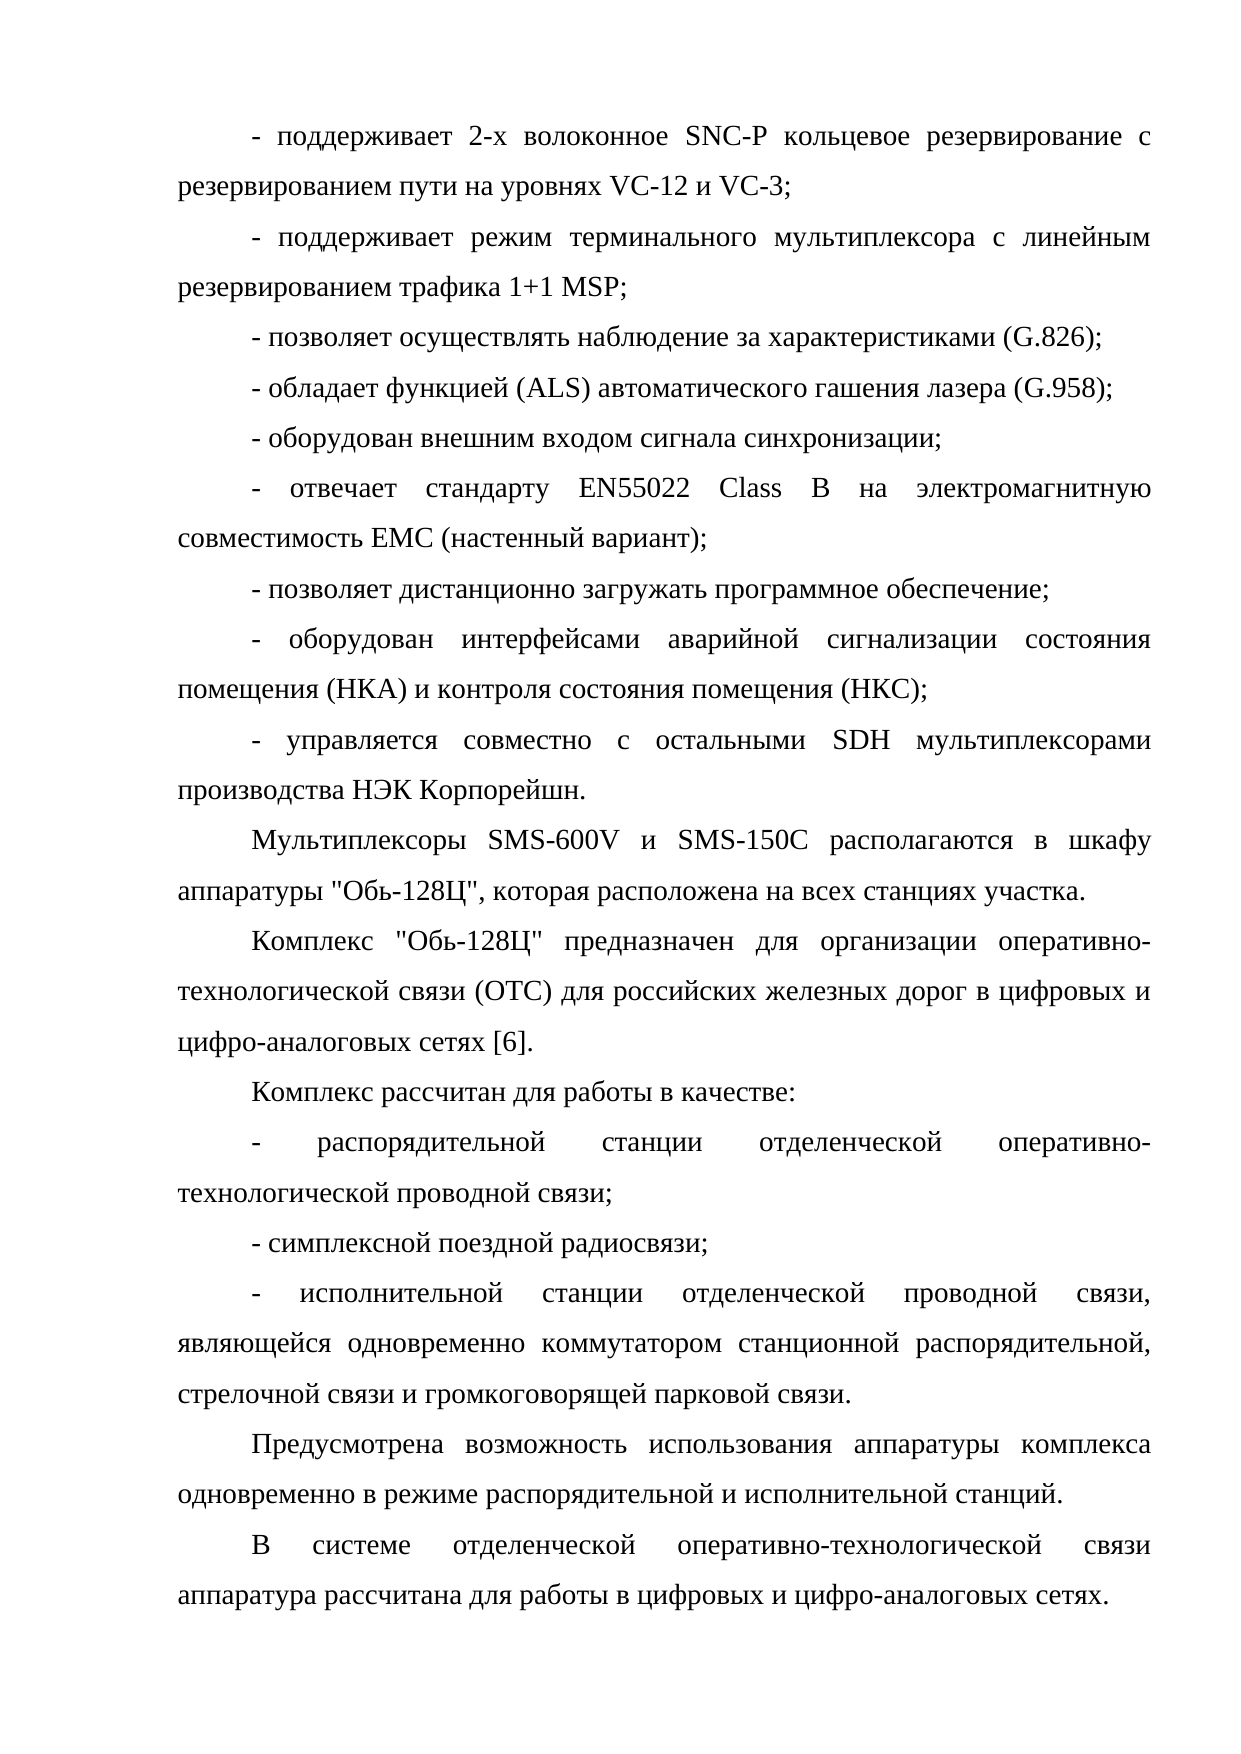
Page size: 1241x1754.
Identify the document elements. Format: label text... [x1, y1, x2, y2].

text Комплекс рассчитан для работы в качестве: [177, 1074, 1152, 1108]
text Предусмотрена возможность использования аппаратуры комплекса одновременно в режиме распорядительной и исполнительной станций. [177, 1426, 1152, 1510]
text - поддерживает 2-х волоконное SNC-P кольцевое резервирование с резервированием пути на уровнях VC-12 и VC-3; [177, 118, 1152, 202]
text Комплекс "Обь-128Ц" предназначен для организации оперативно-технологической связи (ОТС) для российских железных дорог в цифровых и цифро-аналоговых сетях [6]. [177, 923, 1152, 1057]
text - управляется совместно с остальными SDH мультиплексорами производства НЭК Корпорейшн. [177, 722, 1152, 806]
text В системе отделенческой оперативно-технологической связи аппаратура рассчитана для работы в цифровых и цифро-аналоговых сетях. [177, 1527, 1152, 1611]
text - позволяет дистанционно загружать программное обеспечение; [177, 571, 1152, 604]
text Мультиплексоры SMS-600V и SMS-150C располагаются в шкафу аппаратуры "Обь-128Ц", которая расположена на всех станциях участка. [177, 822, 1152, 906]
text - распорядительной станции отделенческой оперативно-технологической проводной связи; [177, 1124, 1152, 1208]
text - поддерживает режим терминального мультиплексора с линейным резервированием трафика 1+1 MSP; [177, 219, 1152, 303]
text - исполнительной станции отделенческой проводной связи, являющейся одновременно коммутатором станционной распорядительной, стрелочной связи и громкоговорящей парковой связи. [177, 1275, 1152, 1409]
text - симплексной поездной радиосвязи; [177, 1225, 1152, 1258]
text - обладает функцией (ALS) автоматического гашения лазера (G.958); [177, 370, 1152, 403]
text - оборудован внешним входом сигнала синхронизации; [177, 420, 1152, 453]
text - позволяет осуществлять наблюдение за характеристиками (G.826); [177, 319, 1152, 353]
text - отвечает стандарту EN55022 Class В на электромагнитную совместимость ЕМС (настенный вариант); [177, 470, 1152, 554]
text - оборудован интерфейсами аварийной сигнализации состояния помещения (НКА) и контроля состояния помещения (НКС); [177, 621, 1152, 705]
